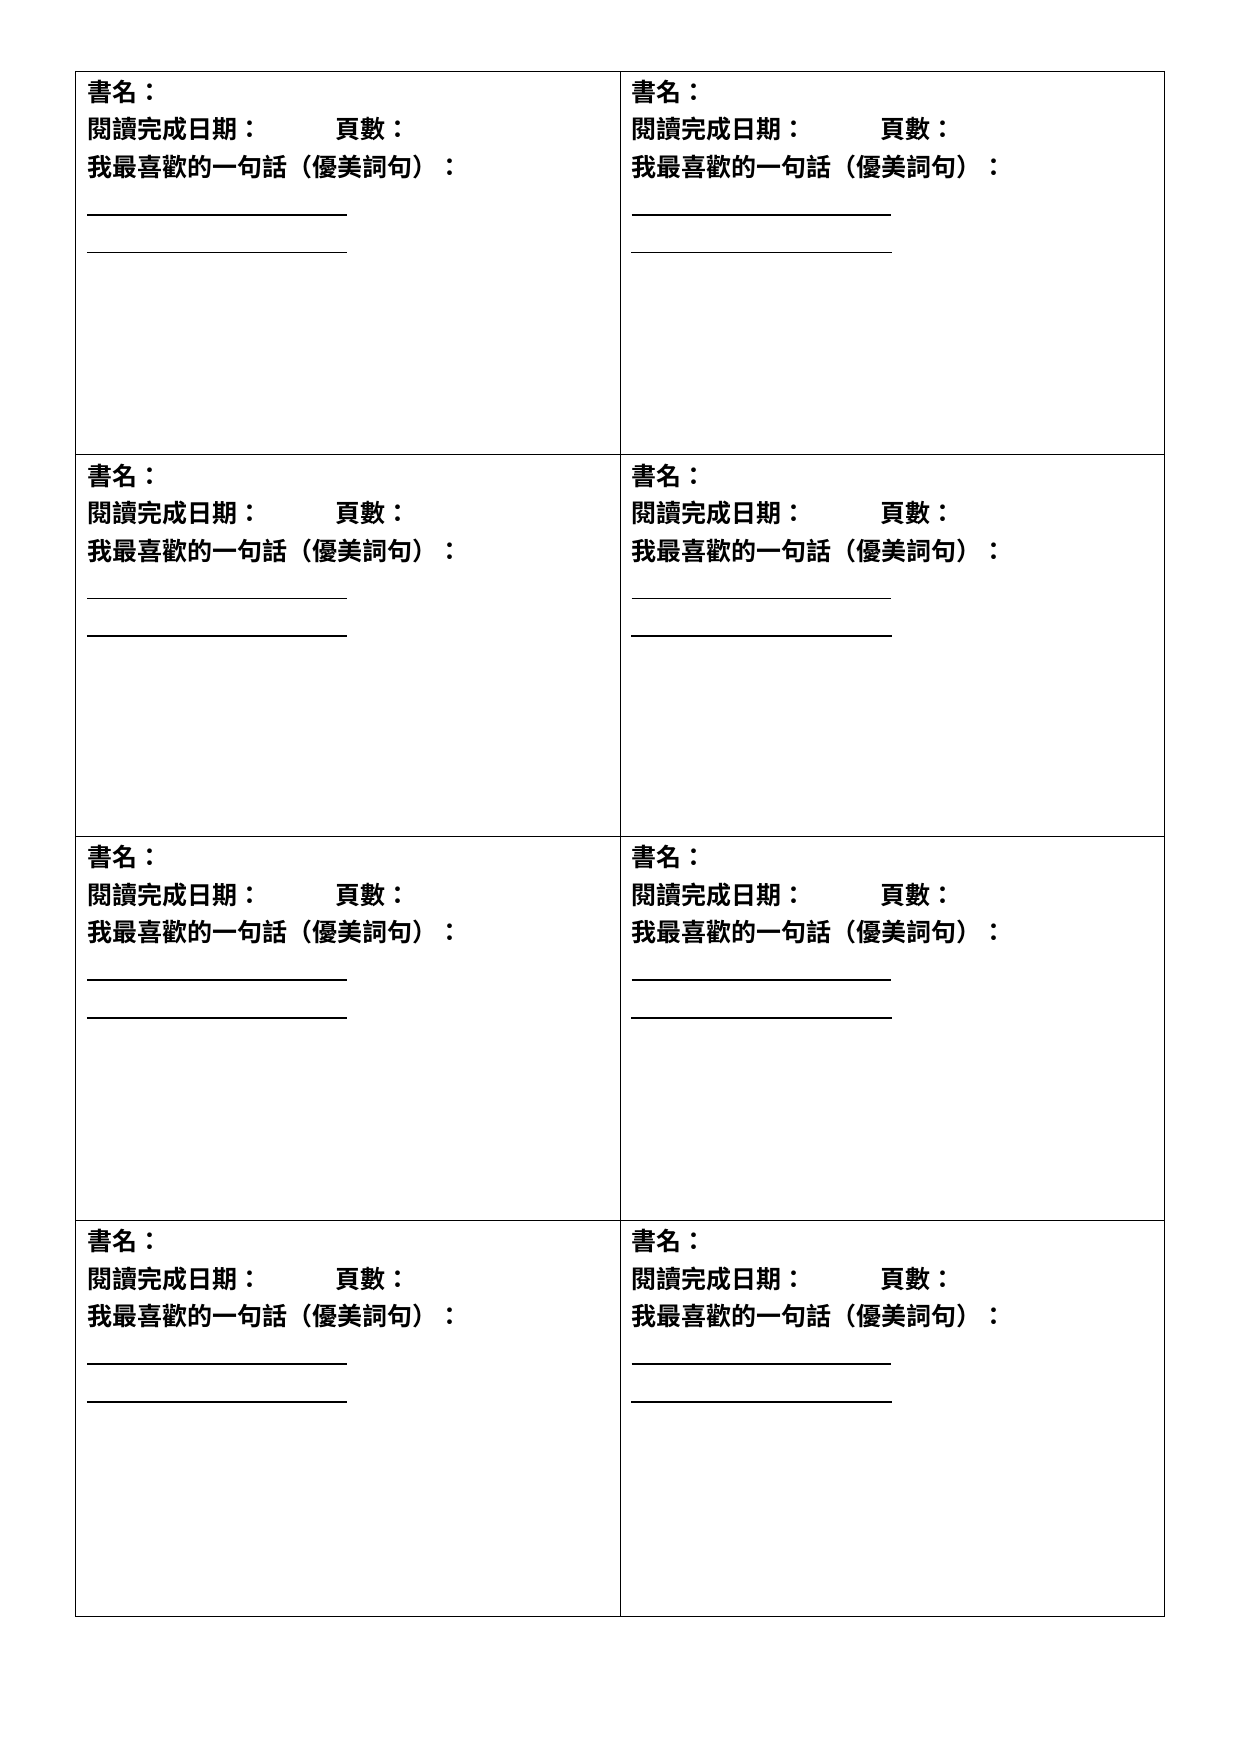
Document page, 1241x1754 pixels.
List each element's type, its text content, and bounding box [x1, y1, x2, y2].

table_cell 書名： 閱讀完成日期： 頁數： 我最喜歡的一句話（優美詞句）： [76, 837, 620, 1220]
table_cell 書名： 閱讀完成日期： 頁數： 我最喜歡的一句話（優美詞句）： [621, 455, 1164, 836]
table_cell 書名： 閱讀完成日期： 頁數： 我最喜歡的一句話（優美詞句）： [621, 1221, 1164, 1616]
table_cell 書名： 閱讀完成日期： 頁數： 我最喜歡的一句話（優美詞句）： [76, 1221, 620, 1616]
table_cell 書名： 閱讀完成日期： 頁數： 我最喜歡的一句話（優美詞句）： [76, 455, 620, 836]
table_cell 書名： 閱讀完成日期： 頁數： 我最喜歡的一句話（優美詞句）： [621, 837, 1164, 1220]
table_header 書名： 閱讀完成日期： 頁數： 我最喜歡的一句話（優美詞句）： [621, 72, 1164, 454]
table_header 書名： 閱讀完成日期： 頁數： 我最喜歡的一句話（優美詞句）： [76, 72, 620, 454]
